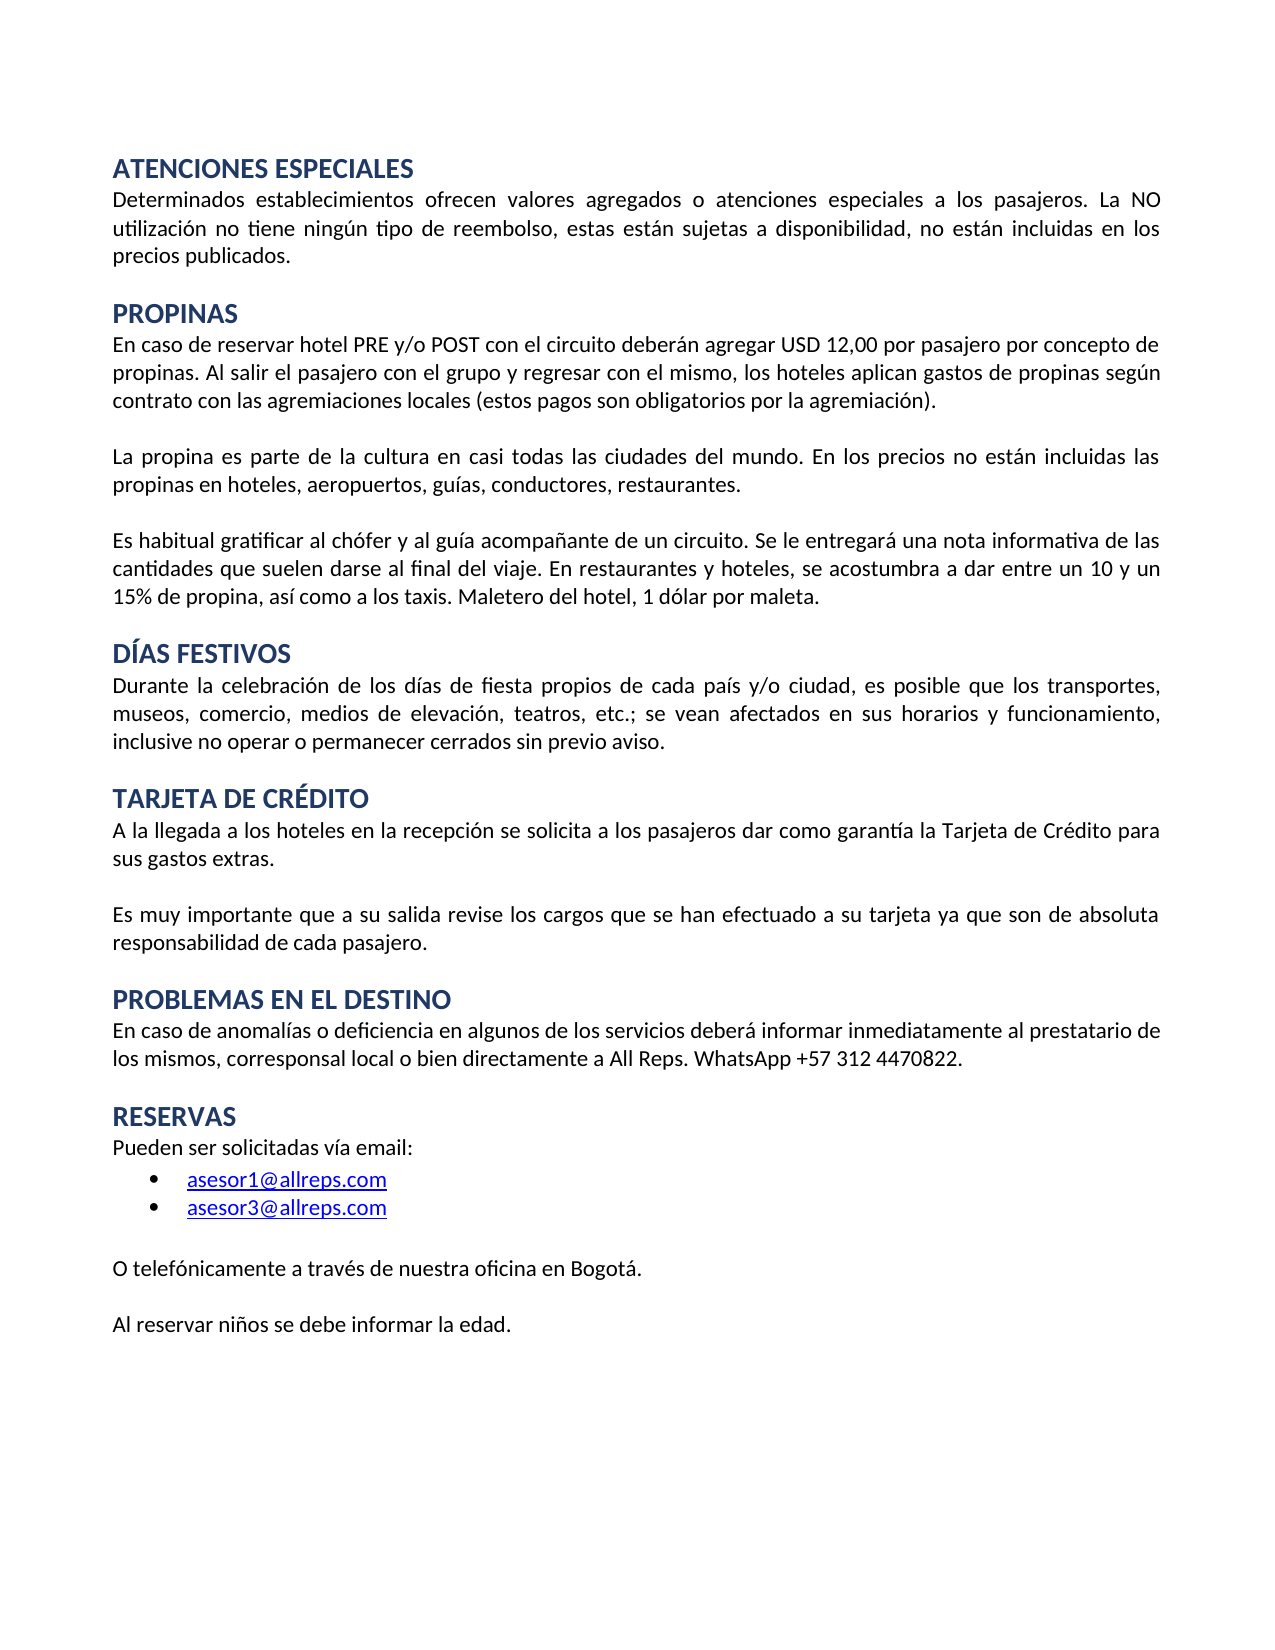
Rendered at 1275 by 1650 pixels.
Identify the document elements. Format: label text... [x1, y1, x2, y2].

text DÍAS FESTIVOS [112, 636, 1162, 671]
text PROBLEMAS EN EL DESTINO [112, 981, 1162, 1017]
text RESERVAS [112, 1098, 1162, 1133]
text asesor3@allreps.com [150, 1193, 1162, 1221]
text La propina es parte de la cultura en casi todas las ciudades del mundo. En los precios no están incluidas las propinas en hoteles, aeropuertos, guías, conductores, restaurantes. [112, 442, 1162, 498]
text Durante la celebración de los días de fiesta propios de cada país y/o ciudad, es posible que los transportes, museos, comercio, medios de elevación, teatros, etc.; se vean afectados en sus horarios y funcionamiento, inclusive no operar o permanecer cerrados sin previo aviso. [112, 671, 1162, 755]
text Determinados establecimientos ofrecen valores agregados o atenciones especiales a los pasajeros. La NO utilización no tiene ningún tipo de reembolso, estas están sujetas a disponibilidad, no están incluidas en los precios publicados. [112, 186, 1162, 270]
text O telefónicamente a través de nuestra oficina en Bogotá. [112, 1254, 1162, 1282]
text Es habitual gratificar al chófer y al guía acompañante de un circuito. Se le entregará una nota informativa de las cantidades que suelen darse al final del viaje. En restaurantes y hoteles, se acostumbra a dar entre un 10 y un 15% de propina, así como a los taxis. Maletero del hotel, 1 dólar por maleta. [112, 526, 1162, 611]
text ATENCIONES ESPECIALES [112, 150, 1162, 186]
text TARJETA DE CRÉDITO [112, 780, 1162, 816]
text Es muy importante que a su salida revise los cargos que se han efectuado a su tarjeta ya que son de absoluta responsabilidad de cada pasajero. [112, 900, 1162, 956]
text Pueden ser solicitadas vía email: [112, 1133, 1162, 1161]
text Al reservar niños se debe informar la edad. [112, 1310, 1162, 1338]
text A la llegada a los hoteles en la recepción se solicita a los pasajeros dar como garantía la Tarjeta de Crédito para sus gastos extras. [112, 816, 1162, 872]
text En caso de anomalías o deficiencia en algunos de los servicios deberá informar inmediatamente al prestatario de los mismos, corresponsal local o bien directamente a All Reps. WhatsApp +57 312 4470822. [112, 1017, 1162, 1073]
text PROPINAS [112, 295, 1162, 330]
text En caso de reservar hotel PRE y/o POST con el circuito deberán agregar USD 12,00 por pasajero por concepto de propinas. Al salir el pasajero con el grupo y regresar con el mismo, los hoteles aplican gastos de propinas según contrato con las agremiaciones locales (estos pagos son obligatorios por la agremiación). [112, 330, 1162, 414]
text asesor1@allreps.com [150, 1165, 1162, 1193]
